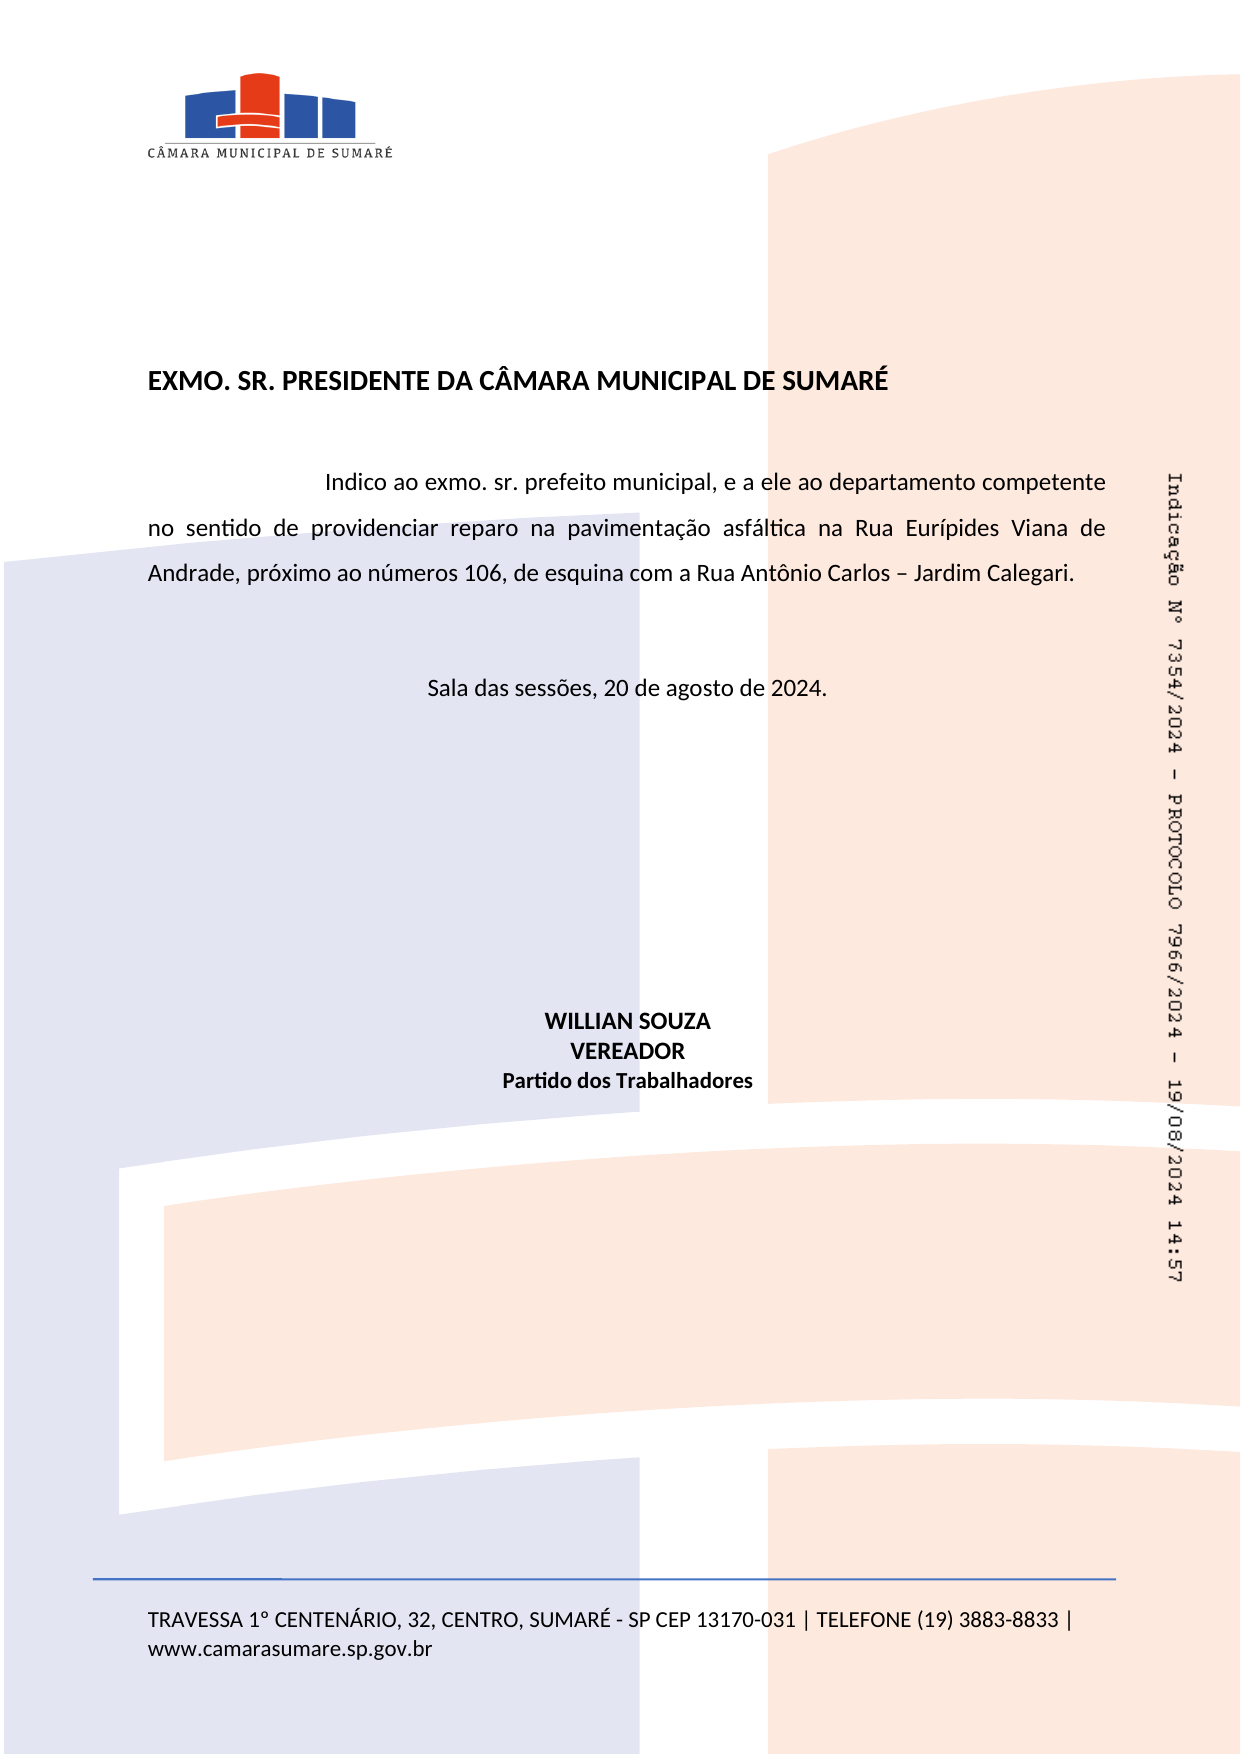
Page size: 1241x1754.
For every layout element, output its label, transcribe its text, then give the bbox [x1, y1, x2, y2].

text Partido dos Trabalhadores [148, 1066, 1107, 1094]
text Indico ao exmo. sr. prefeito municipal, e a ele ao departamento competente no sentido de providenciar reparo na pavimentação asfáltica na Rua Eurípides Viana de Andrade, próximo ao números 106, de esquina com a Rua Antônio Carlos – Jardim Calegari. [148, 466, 1107, 588]
text WILLIAN SOUZA [148, 1005, 1107, 1035]
text Sala das sessões, 20 de agosto de 2024. [148, 672, 1107, 702]
text EXMO. SR. PRESIDENTE DA CÂMARA MUNICIPAL DE SUMARÉ [148, 362, 1107, 398]
text VEREADOR [148, 1035, 1107, 1066]
picture [147, 73, 394, 160]
picture [1142, 468, 1205, 1286]
